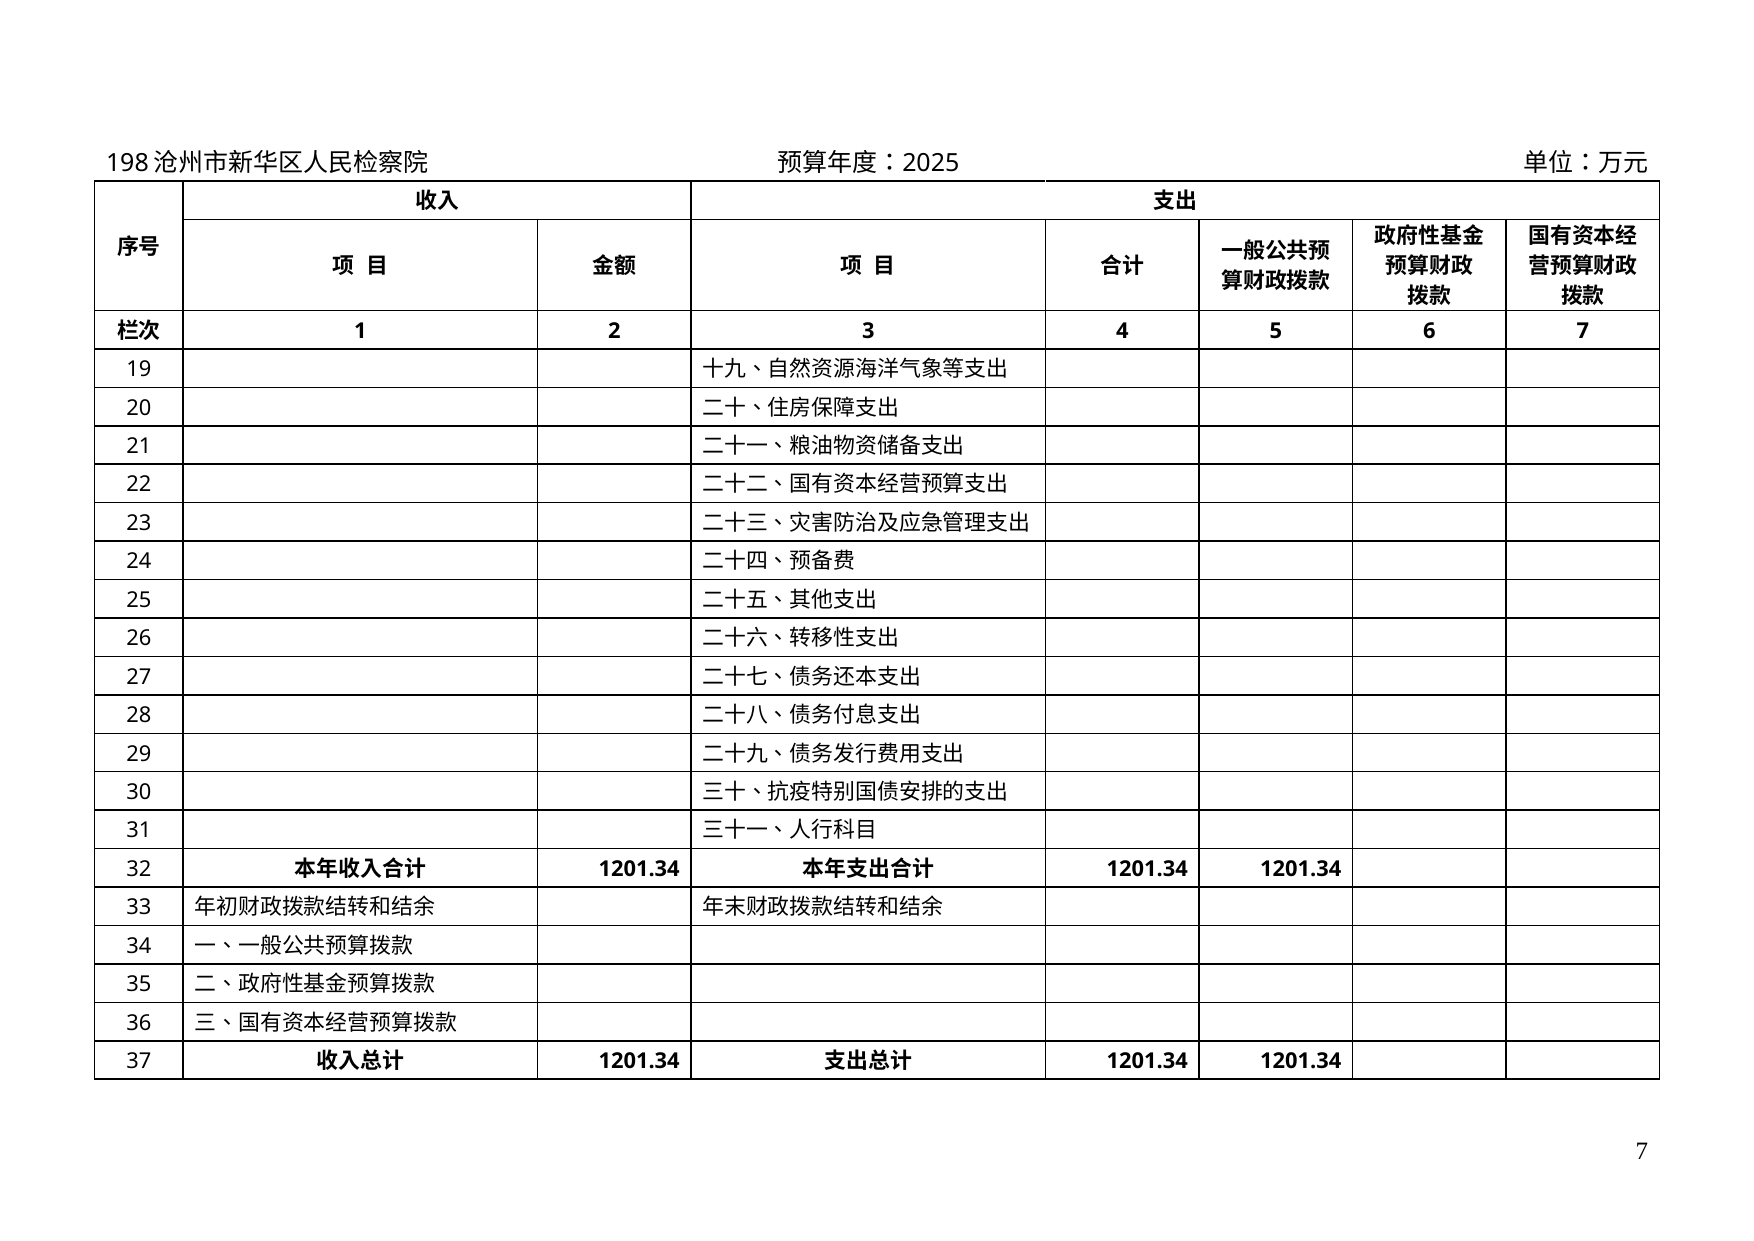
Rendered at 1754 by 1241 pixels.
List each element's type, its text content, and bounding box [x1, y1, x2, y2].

table_cell [1200, 734, 1352, 771]
table_cell [538, 465, 690, 502]
table_cell 项 目 [692, 220, 1045, 309]
table_cell [692, 1003, 1045, 1040]
table_cell 1201.34 [1200, 1042, 1352, 1078]
table_cell [1046, 657, 1198, 694]
table_cell [538, 619, 690, 656]
table_cell [1046, 350, 1198, 386]
table_cell 三十一、人行科目 [692, 811, 1045, 848]
table_cell [1353, 657, 1505, 694]
table_cell [1046, 580, 1198, 617]
table_cell 二十七、债务还本支出 [692, 657, 1045, 694]
table_cell [1507, 696, 1659, 732]
table_cell 本年收入合计 [184, 849, 537, 886]
table_cell [1200, 580, 1352, 617]
table_cell 1201.34 [1200, 849, 1352, 886]
table_cell [1046, 926, 1198, 963]
table_cell [538, 696, 690, 732]
table_cell 二十八、债务付息支出 [692, 696, 1045, 732]
table_cell [184, 657, 537, 694]
table_cell 二、政府性基金预算拨款 [184, 965, 537, 1001]
table_cell [1507, 734, 1659, 771]
table_cell 1201.34 [1046, 849, 1198, 886]
table_cell [1046, 965, 1198, 1001]
table_cell [1353, 772, 1505, 809]
table_cell 栏次 [95, 311, 182, 348]
table_cell [1507, 350, 1659, 386]
table_cell [1353, 503, 1505, 540]
table_cell 支出 [692, 182, 1659, 219]
table_cell [538, 772, 690, 809]
table_cell [1046, 427, 1198, 463]
table_cell [1200, 1003, 1352, 1040]
table_cell 32 [95, 849, 182, 886]
table_cell [1353, 388, 1505, 425]
table_cell 二十九、债务发行费用支出 [692, 734, 1045, 771]
table_cell [538, 580, 690, 617]
table_cell 二十五、其他支出 [692, 580, 1045, 617]
table_cell 二十一、粮油物资储备支出 [692, 427, 1045, 463]
table_cell 22 [95, 465, 182, 502]
table_cell 支出总计 [692, 1042, 1045, 1078]
table_cell [184, 772, 537, 809]
table_cell [1507, 503, 1659, 540]
table_cell 19 [95, 350, 182, 386]
table_cell [1200, 388, 1352, 425]
table_cell 4 [1046, 311, 1198, 348]
table_cell [1507, 1042, 1659, 1078]
table_cell [1200, 350, 1352, 386]
table_cell [184, 350, 537, 386]
table_cell [1200, 696, 1352, 732]
table_cell 25 [95, 580, 182, 617]
table_cell [1507, 427, 1659, 463]
table_cell [692, 965, 1045, 1001]
table_cell 33 [95, 888, 182, 924]
table_cell [1353, 965, 1505, 1001]
table_cell 37 [95, 1042, 182, 1078]
table_cell 6 [1353, 311, 1505, 348]
table_cell 二十三、灾害防治及应急管理支出 [692, 503, 1045, 540]
table_cell [184, 811, 537, 848]
table_cell [1046, 696, 1198, 732]
table_cell [692, 926, 1045, 963]
table_cell [184, 427, 537, 463]
table_cell 一般公共预算财政拨款 [1200, 220, 1352, 309]
table_cell [1507, 965, 1659, 1001]
table_cell 序号 [95, 182, 182, 309]
table_cell 31 [95, 811, 182, 848]
table_cell [1200, 427, 1352, 463]
table_cell 23 [95, 503, 182, 540]
table_cell [538, 811, 690, 848]
table_cell 年末财政拨款结转和结余 [692, 888, 1045, 924]
table_cell 收入 [184, 182, 690, 219]
table_cell [1507, 657, 1659, 694]
table_cell 36 [95, 1003, 182, 1040]
table_cell 21 [95, 427, 182, 463]
table_cell [1507, 849, 1659, 886]
table_cell [1507, 926, 1659, 963]
table_cell [1200, 888, 1352, 924]
table_cell [1200, 926, 1352, 963]
table_cell 30 [95, 772, 182, 809]
table_cell [1353, 811, 1505, 848]
table_cell [1200, 657, 1352, 694]
table_cell [538, 542, 690, 579]
table_cell 1201.34 [538, 849, 690, 886]
table_cell [1507, 465, 1659, 502]
table_cell [538, 427, 690, 463]
table_cell [1507, 388, 1659, 425]
table_cell 年初财政拨款结转和结余 [184, 888, 537, 924]
table_cell [184, 619, 537, 656]
table_cell [1200, 542, 1352, 579]
table_cell 二十六、转移性支出 [692, 619, 1045, 656]
table_cell 十九、自然资源海洋气象等支出 [692, 350, 1045, 386]
table_cell 1201.34 [1046, 1042, 1198, 1078]
table_cell 27 [95, 657, 182, 694]
table_cell 34 [95, 926, 182, 963]
table_cell [184, 580, 537, 617]
table_cell 2 [538, 311, 690, 348]
table_cell 7 [1507, 311, 1659, 348]
table_cell [538, 926, 690, 963]
table_cell [1046, 772, 1198, 809]
table_cell [1046, 465, 1198, 502]
table_cell [1200, 503, 1352, 540]
table_cell 本年支出合计 [692, 849, 1045, 886]
table_cell [1046, 542, 1198, 579]
table_cell 3 [692, 311, 1045, 348]
table_header 单位：万元 [1046, 143, 1659, 180]
table_cell [184, 696, 537, 732]
table_cell [1353, 465, 1505, 502]
table_cell 二十四、预备费 [692, 542, 1045, 579]
table_cell 收入总计 [184, 1042, 537, 1078]
table_cell [1507, 888, 1659, 924]
table_cell [1046, 1003, 1198, 1040]
table_cell [1507, 811, 1659, 848]
table_cell [538, 1003, 690, 1040]
table_cell [1507, 1003, 1659, 1040]
table_cell [1046, 619, 1198, 656]
table_cell [184, 465, 537, 502]
table_cell 20 [95, 388, 182, 425]
table_cell 一、一般公共预算拨款 [184, 926, 537, 963]
table_cell 项 目 [184, 220, 537, 309]
table_cell [1507, 772, 1659, 809]
table_cell [538, 503, 690, 540]
table_cell 二十、住房保障支出 [692, 388, 1045, 425]
table_cell [538, 734, 690, 771]
table_cell 35 [95, 965, 182, 1001]
table_cell [1353, 849, 1505, 886]
table_header 198沧州市新华区人民检察院 [95, 143, 690, 180]
table_cell [1353, 350, 1505, 386]
table_cell 1 [184, 311, 537, 348]
table_cell [1200, 619, 1352, 656]
table_cell [184, 734, 537, 771]
table_cell [1353, 1042, 1505, 1078]
table_cell [1353, 734, 1505, 771]
table_cell [538, 965, 690, 1001]
table_cell [184, 503, 537, 540]
table_cell 26 [95, 619, 182, 656]
table_cell 29 [95, 734, 182, 771]
table_cell 三十、抗疫特别国债安排的支出 [692, 772, 1045, 809]
table_cell 金额 [538, 220, 690, 309]
table_cell [1200, 772, 1352, 809]
table_cell 政府性基金预算财政 拨款 [1353, 220, 1505, 309]
table_cell [1353, 926, 1505, 963]
table_cell 三、国有资本经营预算拨款 [184, 1003, 537, 1040]
table_cell [1353, 580, 1505, 617]
table_cell [1200, 965, 1352, 1001]
table_cell 国有资本经营预算财政拨款 [1507, 220, 1659, 309]
table_cell 1201.34 [538, 1042, 690, 1078]
table_cell 合计 [1046, 220, 1198, 309]
table_cell [1353, 619, 1505, 656]
table_cell [1200, 811, 1352, 848]
table_cell [184, 388, 537, 425]
table_cell [1507, 542, 1659, 579]
table_cell 24 [95, 542, 182, 579]
table_cell [1507, 580, 1659, 617]
table_cell [1046, 734, 1198, 771]
table_cell [538, 657, 690, 694]
table_cell [1046, 888, 1198, 924]
table_cell [1353, 1003, 1505, 1040]
table_cell [1353, 888, 1505, 924]
table_cell [1353, 542, 1505, 579]
table_cell [1046, 811, 1198, 848]
table_header 预算年度：2025 [692, 143, 1045, 180]
table_cell 28 [95, 696, 182, 732]
table_cell [1507, 619, 1659, 656]
table_cell [1353, 427, 1505, 463]
table_cell 5 [1200, 311, 1352, 348]
table_cell [1046, 388, 1198, 425]
table_cell [1046, 503, 1198, 540]
table_cell [538, 350, 690, 386]
table_cell [538, 888, 690, 924]
table_cell [1353, 696, 1505, 732]
table_cell [538, 388, 690, 425]
table_cell [184, 542, 537, 579]
table_cell [1200, 465, 1352, 502]
table_cell 二十二、国有资本经营预算支出 [692, 465, 1045, 502]
